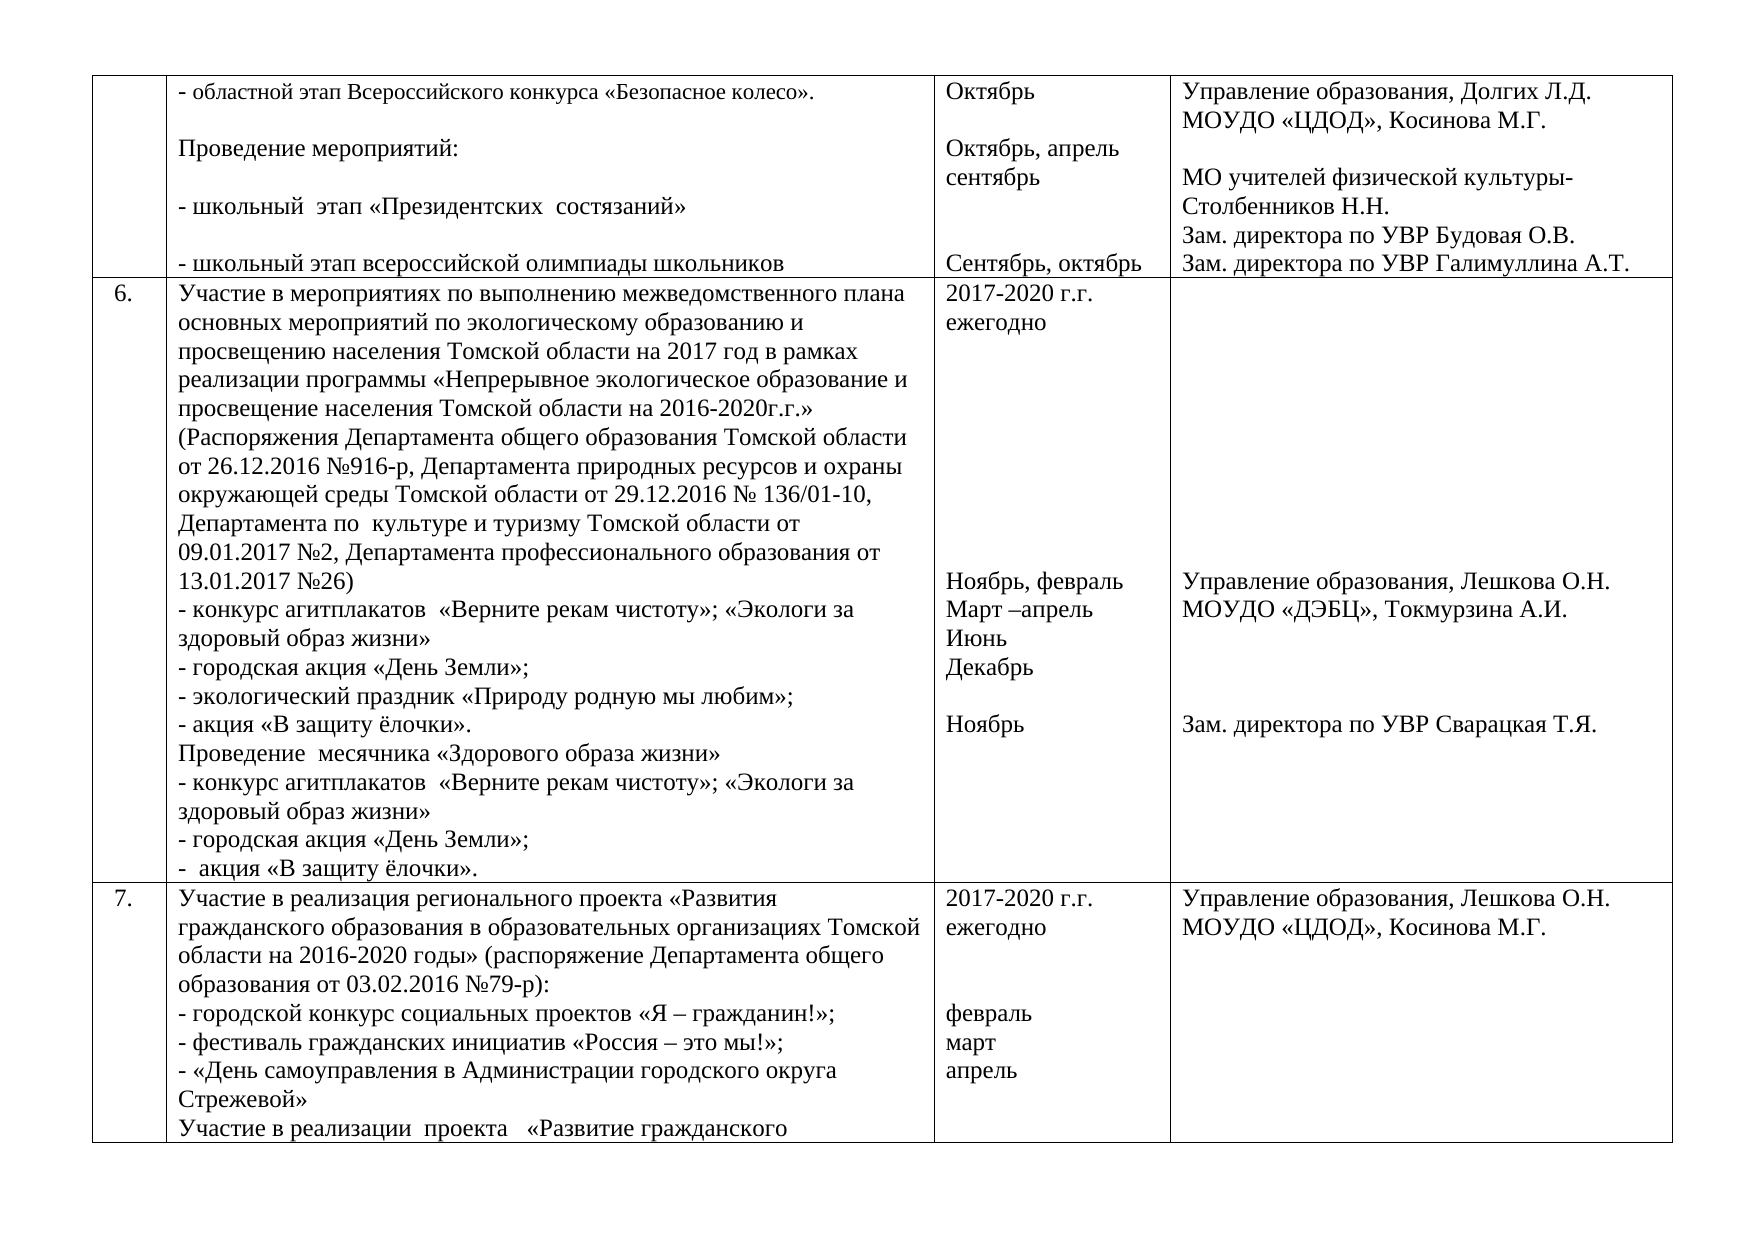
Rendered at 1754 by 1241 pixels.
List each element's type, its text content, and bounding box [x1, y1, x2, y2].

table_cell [1171, 883, 1672, 1142]
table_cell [935, 76, 1170, 277]
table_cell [167, 76, 934, 277]
table_cell [93, 76, 166, 277]
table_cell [935, 883, 1170, 1142]
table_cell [167, 883, 934, 1142]
table_cell 2017-2020 г.г. ежегодно Ноябрь, февраль Март –апрель Июнь Декабрь Ноябрь [935, 278, 1170, 882]
table_cell Участие в мероприятиях по выполнению межведомственного плана основных мероприятий по экологическому образованию и просвещению населения Томской области на 2017 год в рамках реализации программы «Непрерывное экологическое образование и просвещение населения Томской области на 2016-2020г.г.» (Распоряжения Департамента общего образования Томской области от 26.12.2016 №916-р, Департамента природных ресурсов и охраны окружающей среды Томской области от 29.12.2016 № 136/01-10, Департамента по культуре и туризму Томской области от 09.01.2017 №2, Департамента профессионального образования от 13.01.2017 №26) - конкурс агитплакатов «Верните рекам чистоту»; «Экологи за здоровый образ жизни» - городская акция «День Земли»; - экологический праздник «Природу родную мы любим»; - акция «В защиту ёлочки». Проведение месячника «Здорового образа жизни» - конкурс агитплакатов «Верните рекам чистоту»; «Экологи за здоровый образ жизни» - городская акция «День Земли»; - акция «В защиту ёлочки». [167, 278, 934, 882]
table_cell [1171, 76, 1672, 277]
table_cell [93, 278, 166, 882]
table_cell Управление образования, Лешкова О.Н. МОУДО «ДЭБЦ», Токмурзина А.И. Зам. директора по УВР Сварацкая Т.Я. [1171, 278, 1672, 882]
table_cell [93, 883, 166, 1142]
